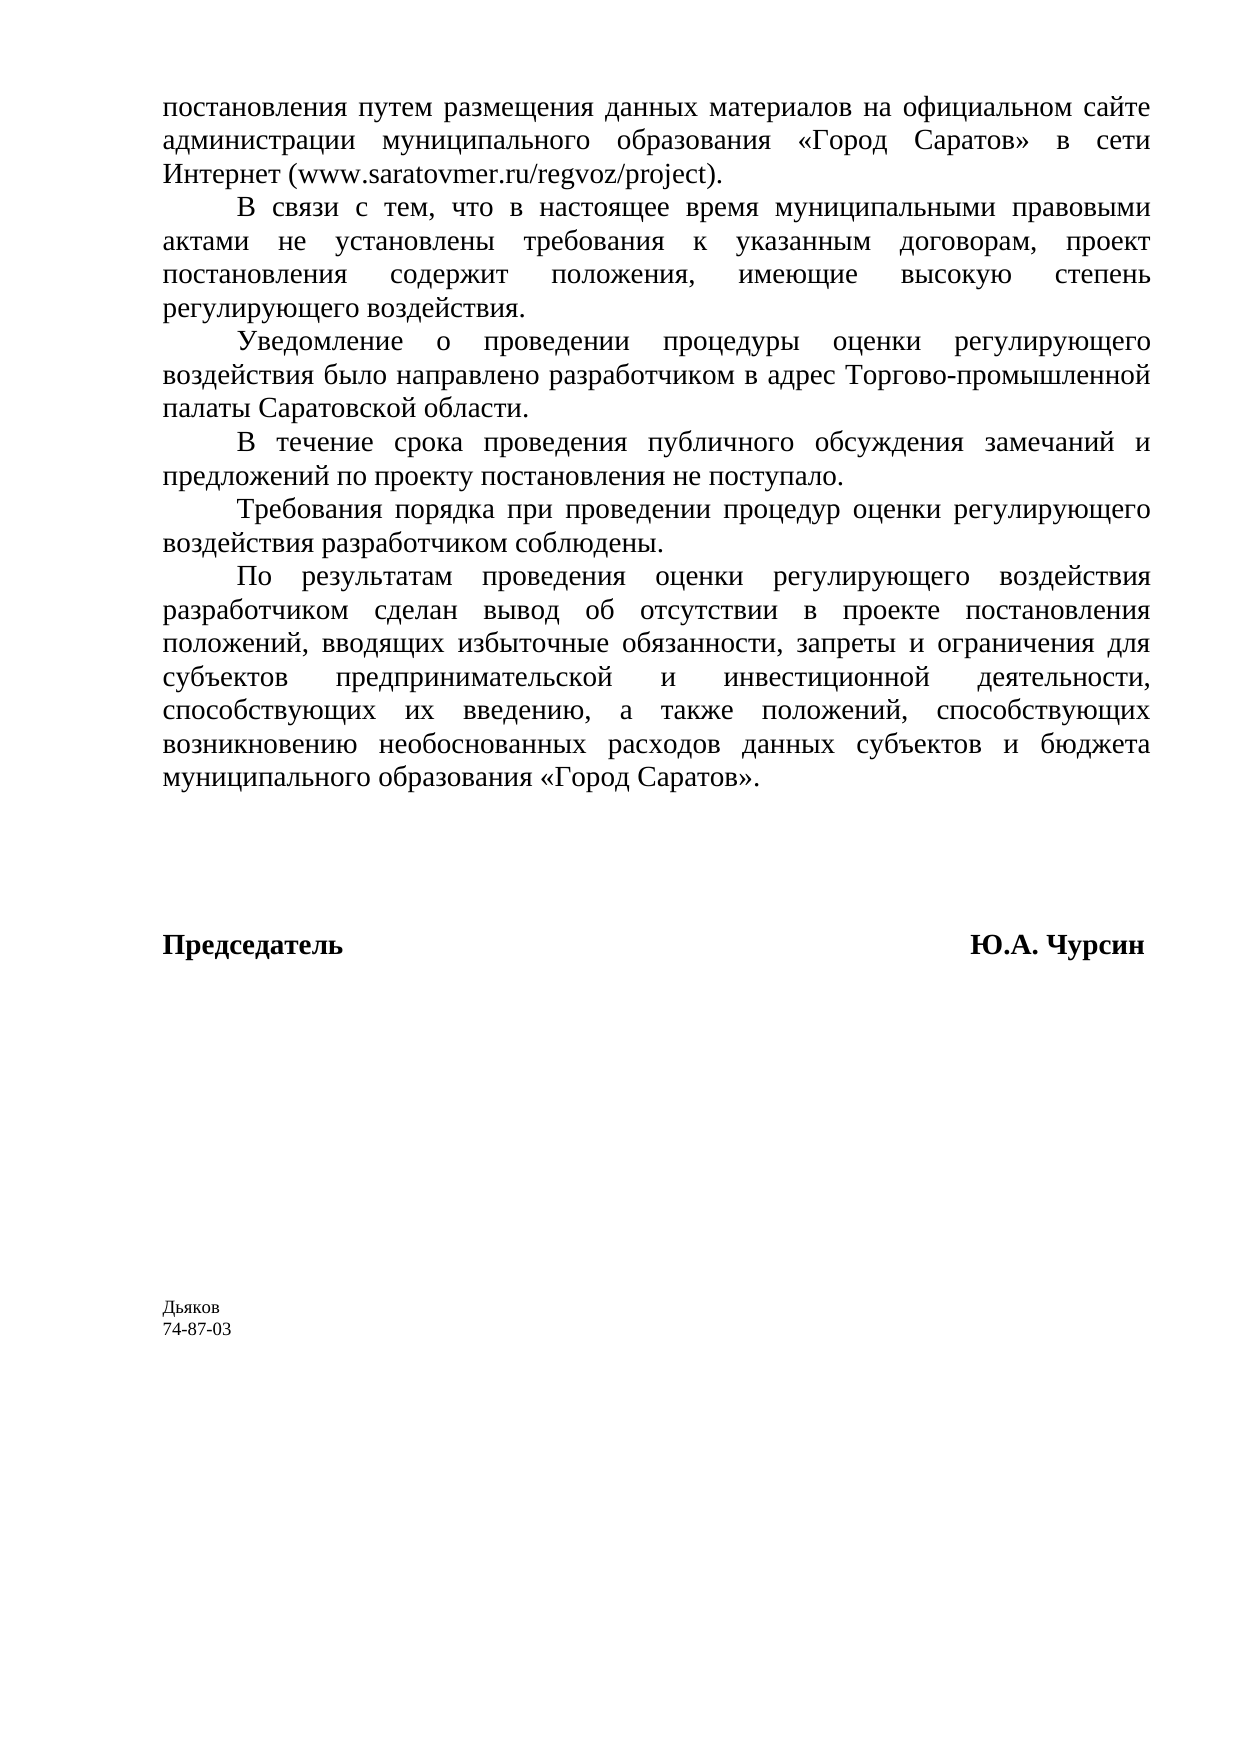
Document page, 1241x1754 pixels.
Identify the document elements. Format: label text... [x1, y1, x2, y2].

text В связи с тем, что в настоящее время муниципальными правовыми актами не установлены требования к указанным договорам, проект постановления содержит положения, имеющие высокую степень регулирующего воздействия. [162, 189, 1152, 323]
text В течение срока проведения публичного обсуждения замечаний и предложений по проекту постановления не поступало. [162, 424, 1152, 491]
text По результатам проведения оценки регулирующего воздействия разработчиком сделан вывод об отсутствии в проекте постановления положений, вводящих избыточные обязанности, запреты и ограничения для субъектов предпринимательской и инвестиционной деятельности, способствующих их введению, а также положений, способствующих возникновению необоснованных расходов данных субъектов и бюджета муниципального образования «Город Саратов». [162, 558, 1152, 793]
text 74-87-03 [162, 1318, 1152, 1339]
text Требования порядка при проведении процедур оценки регулирующего воздействия разработчиком соблюдены. [162, 491, 1152, 558]
text Председатель Ю.А. Чурсин [162, 927, 1152, 961]
text Дьяков [162, 1296, 1152, 1318]
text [162, 89, 1152, 189]
text Уведомление о проведении процедуры оценки регулирующего воздействия было направлено разработчиком в адрес Торгово-промышленной палаты Саратовской области. [162, 323, 1152, 424]
